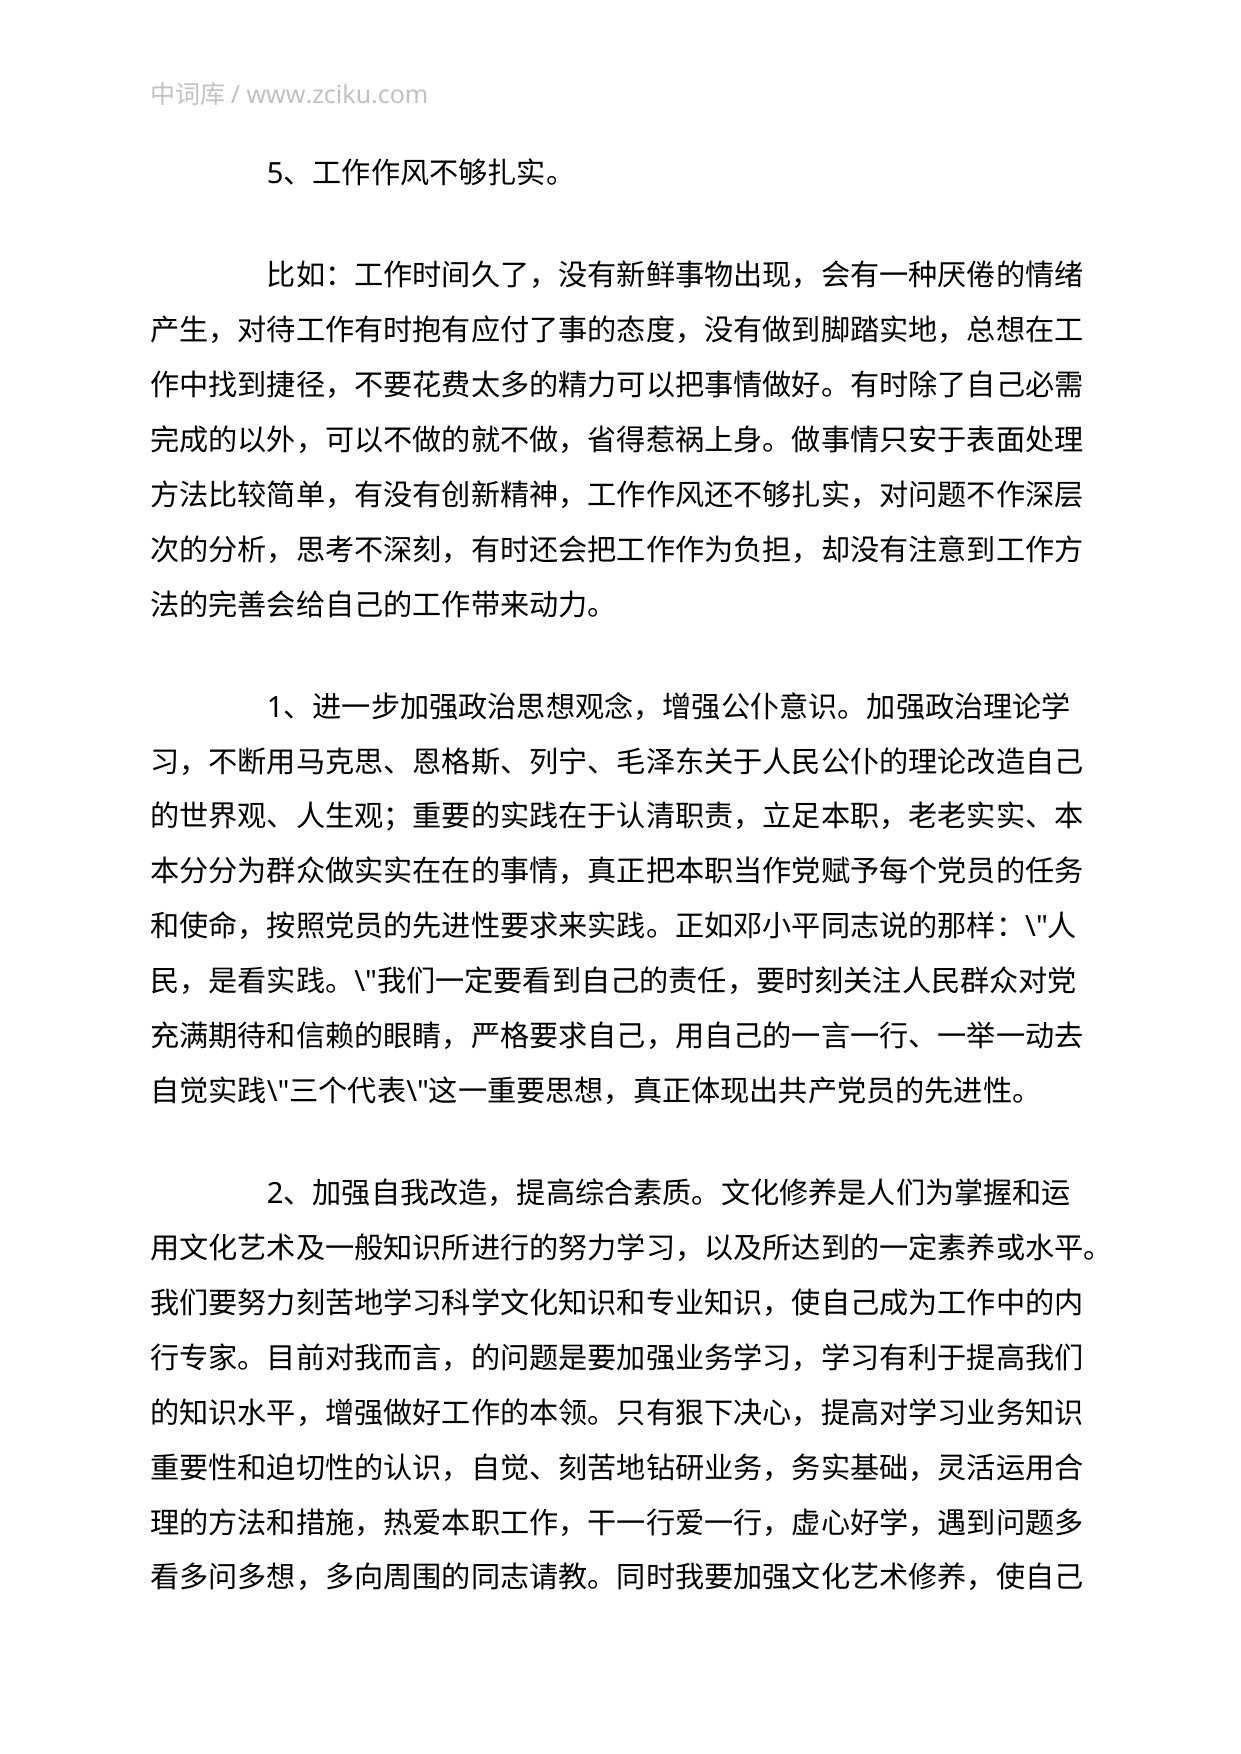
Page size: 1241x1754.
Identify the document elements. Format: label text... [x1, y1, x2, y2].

text 比如：工作时间久了，没有新鲜事物出现，会有一种厌倦的情绪产生，对待工作有时抱有应付了事的态度，没有做到脚踏实地，总想在工作中找到捷径，不要花费太多的精力可以把事情做好。有时除了自己必需完成的以外，可以不做的就不做，省得惹祸上身。做事情只安于表面处理方法比较简单，有没有创新精神，工作作风还不够扎实，对问题不作深层次的分析，思考不深刻，有时还会把工作作为负担，却没有注意到工作方法的完善会给自己的工作带来动力。 [150, 252, 1090, 624]
text 1、进一步加强政治思想观念，增强公仆意识。加强政治理论学习，不断用马克思、恩格斯、列宁、毛泽东关于人民公仆的理论改造自己的世界观、人生观；重要的实践在于认清职责，立足本职，老老实实、本本分分为群众做实实在在的事情，真正把本职当作党赋予每个党员的任务和使命，按照党员的先进性要求来实践。正如邓小平同志说的那样：\"人民，是看实践。\"我们一定要看到自己的责任，要时刻关注人民群众对党充满期待和信赖的眼睛，严格要求自己，用自己的一言一行、一举一动去自觉实践\"三个代表\"这一重要思想，真正体现出共产党员的先进性。 [150, 683, 1090, 1110]
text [150, 1170, 1090, 1596]
text 5、工作作风不够扎实。 [150, 150, 1090, 192]
